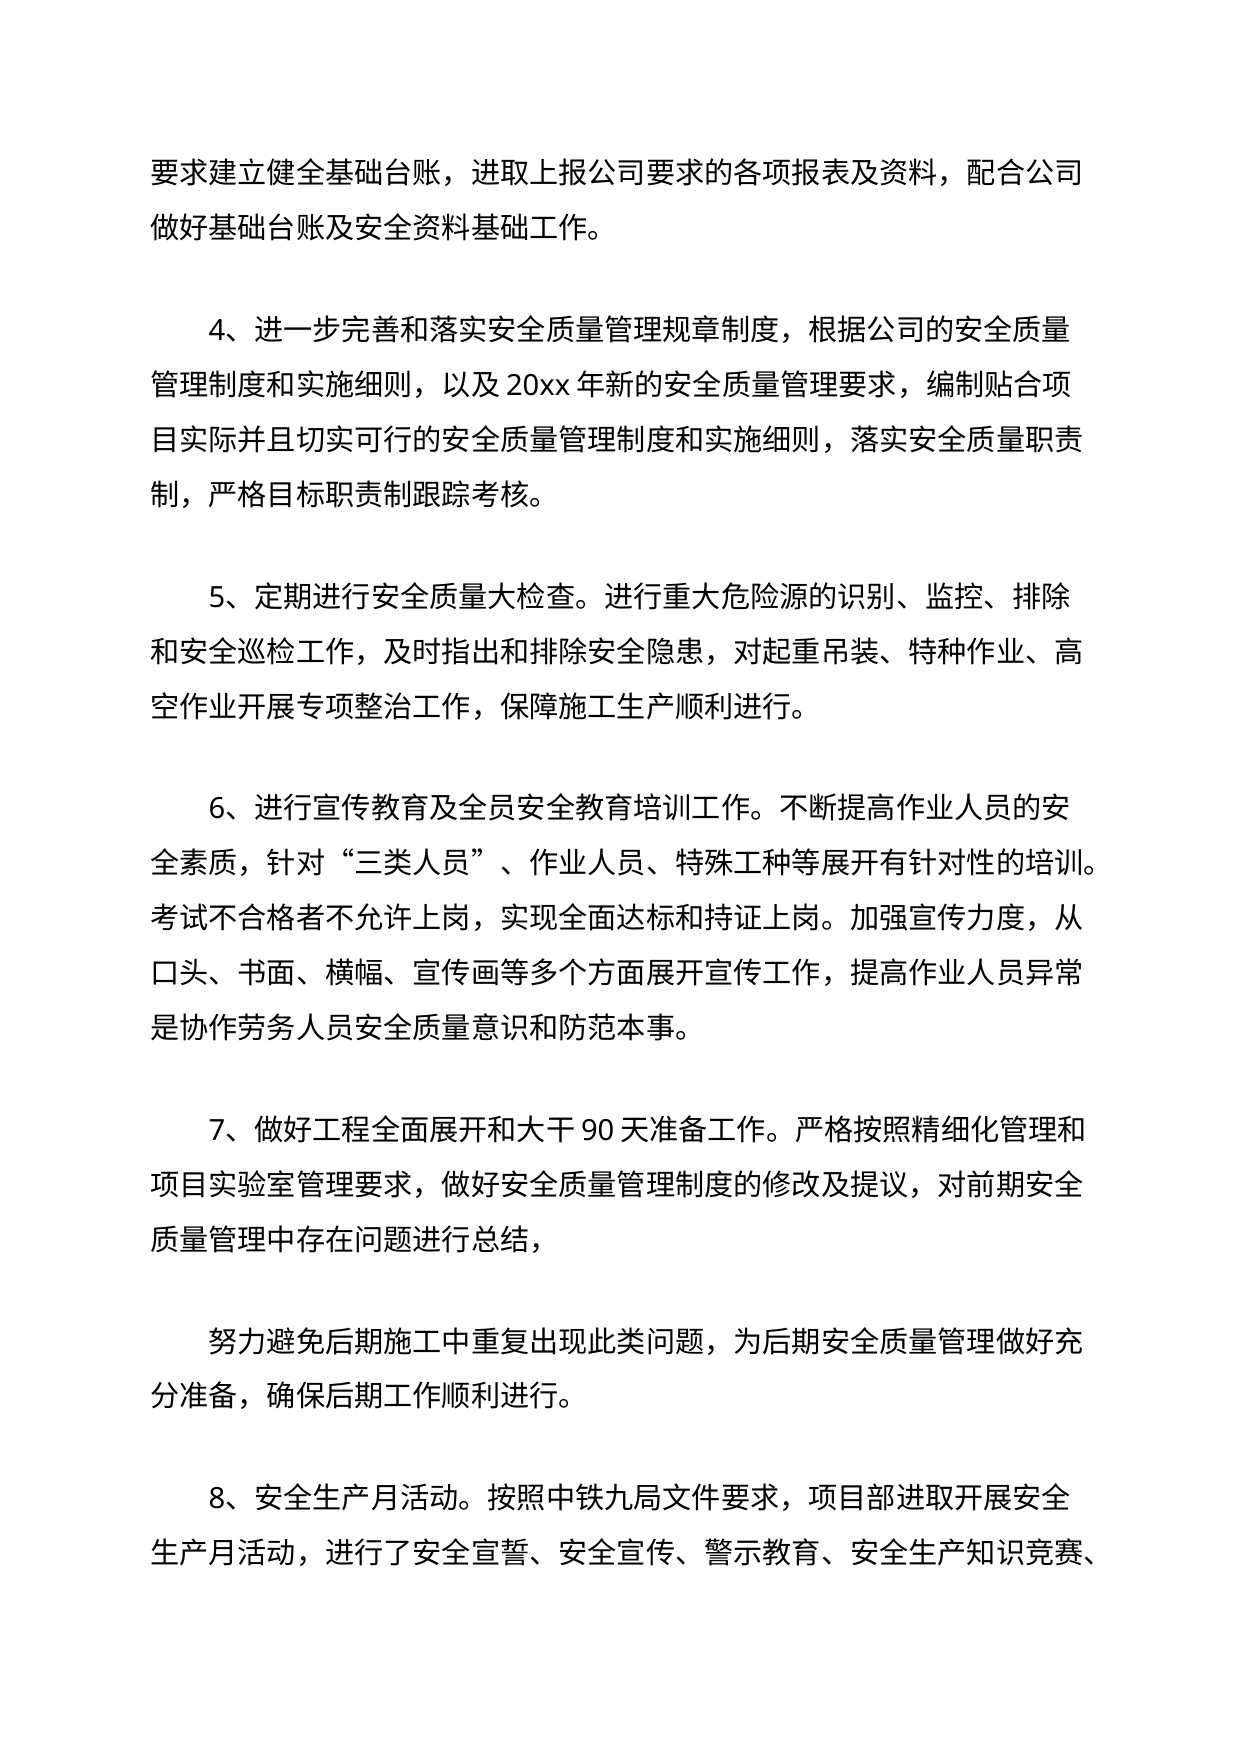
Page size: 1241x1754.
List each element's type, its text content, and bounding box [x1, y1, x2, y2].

text 7、做好工程全面展开和大干90天准备工作。严格按照精细化管理和项目实验室管理要求，做好安全质量管理制度的修改及提议，对前期安全质量管理中存在问题进行总结， [150, 1106, 1090, 1259]
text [150, 1475, 1090, 1572]
text 6、进行宣传教育及全员安全教育培训工作。不断提高作业人员的安全素质，针对“三类人员”、作业人员、特殊工种等展开有针对性的培训。考试不合格者不允许上岗，实现全面达标和持证上岗。加强宣传力度，从口头、书面、横幅、宣传画等多个方面展开宣传工作，提高作业人员异常是协作劳务人员安全质量意识和防范本事。 [150, 785, 1090, 1047]
text 努力避免后期施工中重复出现此类问题，为后期安全质量管理做好充分准备，确保后期工作顺利进行。 [150, 1318, 1090, 1415]
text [150, 150, 1090, 247]
text 5、定期进行安全质量大检查。进行重大危险源的识别、监控、排除和安全巡检工作，及时指出和排除安全隐患，对起重吊装、特种作业、高空作业开展专项整治工作，保障施工生产顺利进行。 [150, 573, 1090, 726]
text 4、进一步完善和落实安全质量管理规章制度，根据公司的安全质量管理制度和实施细则，以及20xx年新的安全质量管理要求，编制贴合项目实际并且切实可行的安全质量管理制度和实施细则，落实安全质量职责制，严格目标职责制跟踪考核。 [150, 307, 1090, 514]
